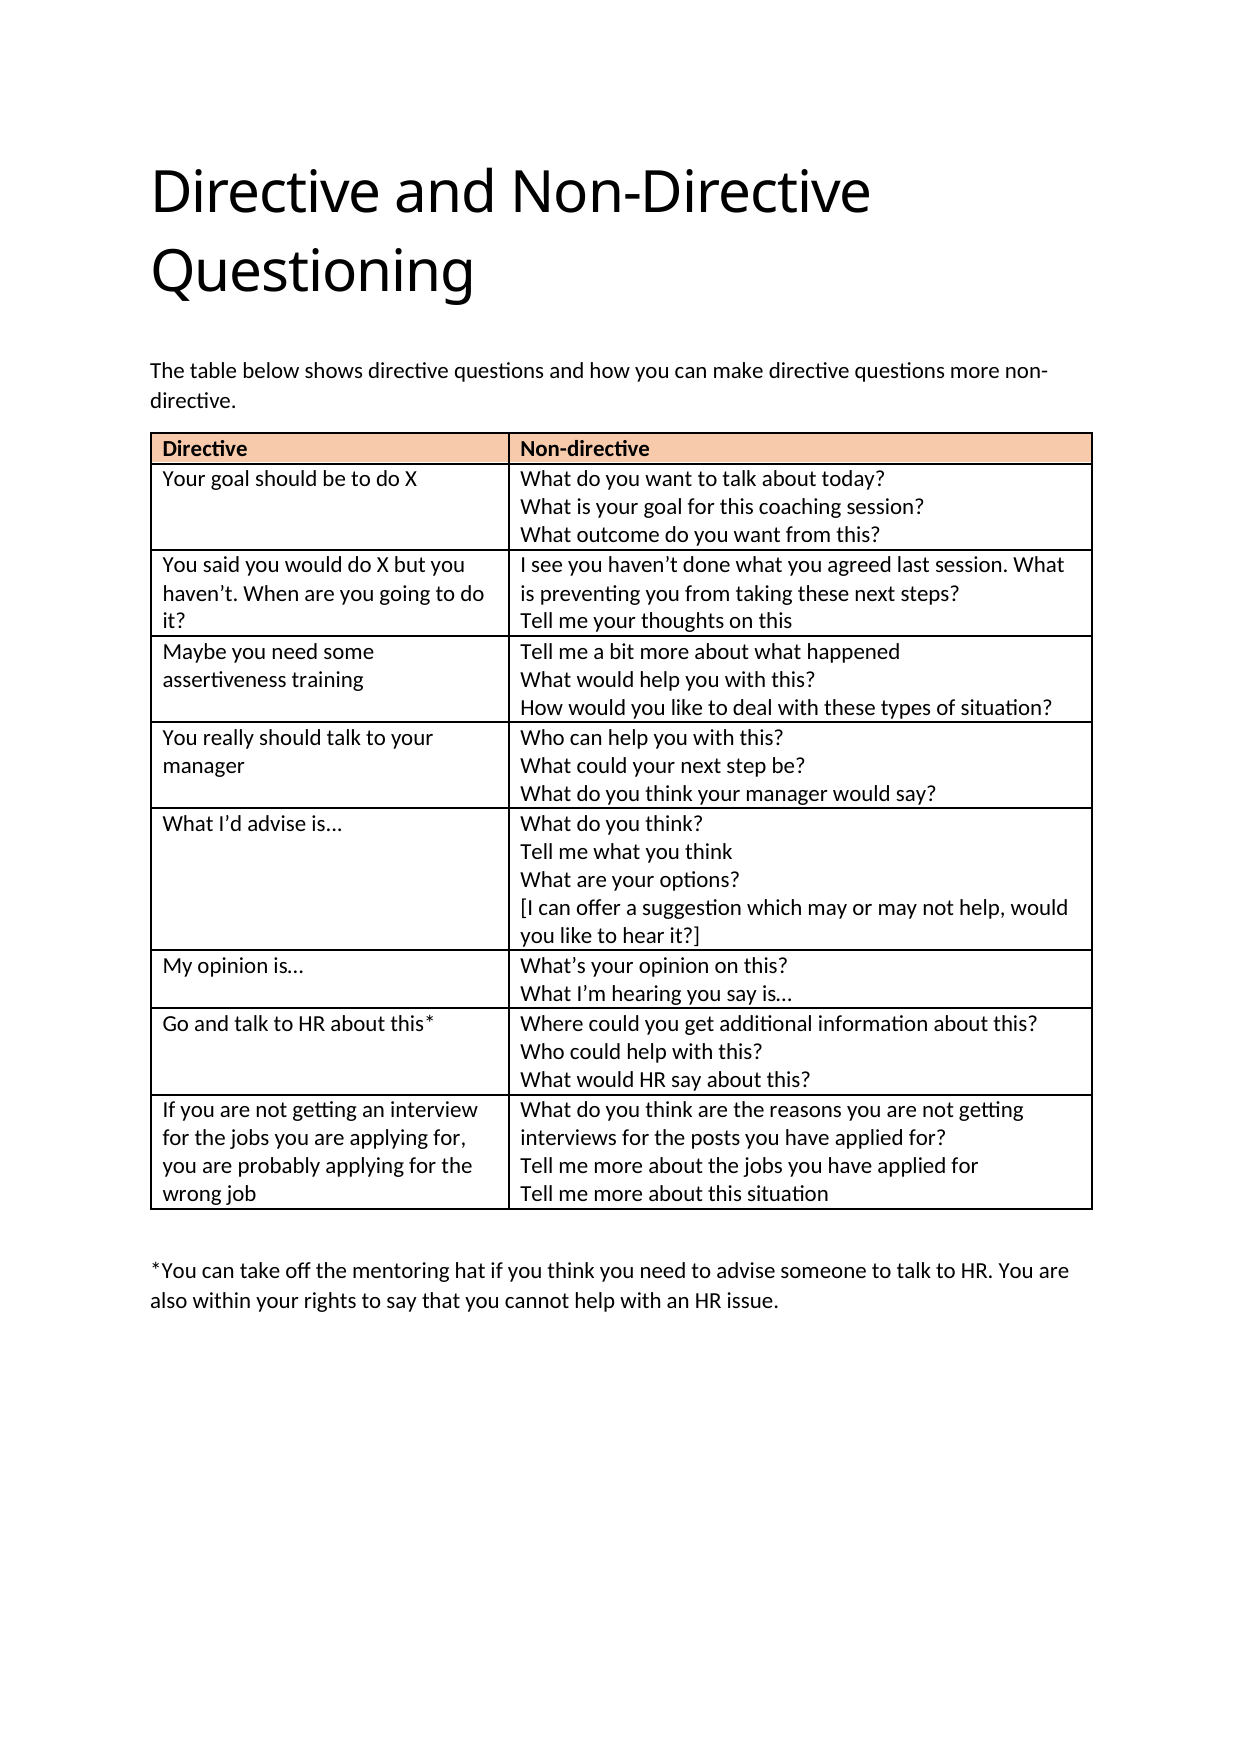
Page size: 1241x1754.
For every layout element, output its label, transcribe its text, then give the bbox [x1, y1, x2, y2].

table_cell Your goal should be to do X [152, 465, 508, 548]
table_cell What do you want to talk about today? What is your goal for this coaching session? What outcome do you want from this? [510, 465, 1091, 548]
table_cell What do you think are the reasons you are not getting interviews for the posts you have applied for? Tell me more about the jobs you have applied for Tell me more about this situation [510, 1096, 1091, 1208]
table_cell I see you haven’t done what you agreed last session. What is preventing you from taking these next steps? Tell me your thoughts on this [510, 551, 1091, 635]
table_cell Maybe you need some assertiveness training [152, 637, 508, 721]
table_cell You really should talk to your manager [152, 723, 508, 807]
table_cell You said you would do X but you haven’t. When are you going to do it? [152, 551, 508, 635]
title Directive and Non-Directive Questioning [150, 150, 1090, 309]
table_cell Go and talk to HR about this* [152, 1009, 508, 1093]
table_cell Who can help you with this? What could your next step be? What do you think your manager would say? [510, 723, 1091, 807]
text *You can take off the mentoring hat if you think you need to advise someone to talk to HR. You are also within your rights to say that you cannot help with an HR issue. [150, 1256, 1090, 1314]
table_cell My opinion is… [152, 951, 508, 1007]
table_cell What I’d advise is... [152, 809, 508, 949]
table_cell What do you think? Tell me what you think What are your options? [I can offer a suggestion which may or may not help, would you like to hear it?] [510, 809, 1091, 949]
text The table below shows directive questions and how you can make directive questions more non-directive. [150, 356, 1090, 414]
table_cell What’s your opinion on this? What I’m hearing you say is… [510, 951, 1091, 1007]
table_cell If you are not getting an interview for the jobs you are applying for, you are probably applying for the wrong job [152, 1096, 508, 1208]
table_cell Tell me a bit more about what happened What would help you with this? How would you like to deal with these types of situation? [510, 637, 1091, 721]
table_header Non-directive [510, 434, 1091, 462]
table_cell Where could you get additional information about this? Who could help with this? What would HR say about this? [510, 1009, 1091, 1093]
table_header Directive [152, 434, 508, 462]
